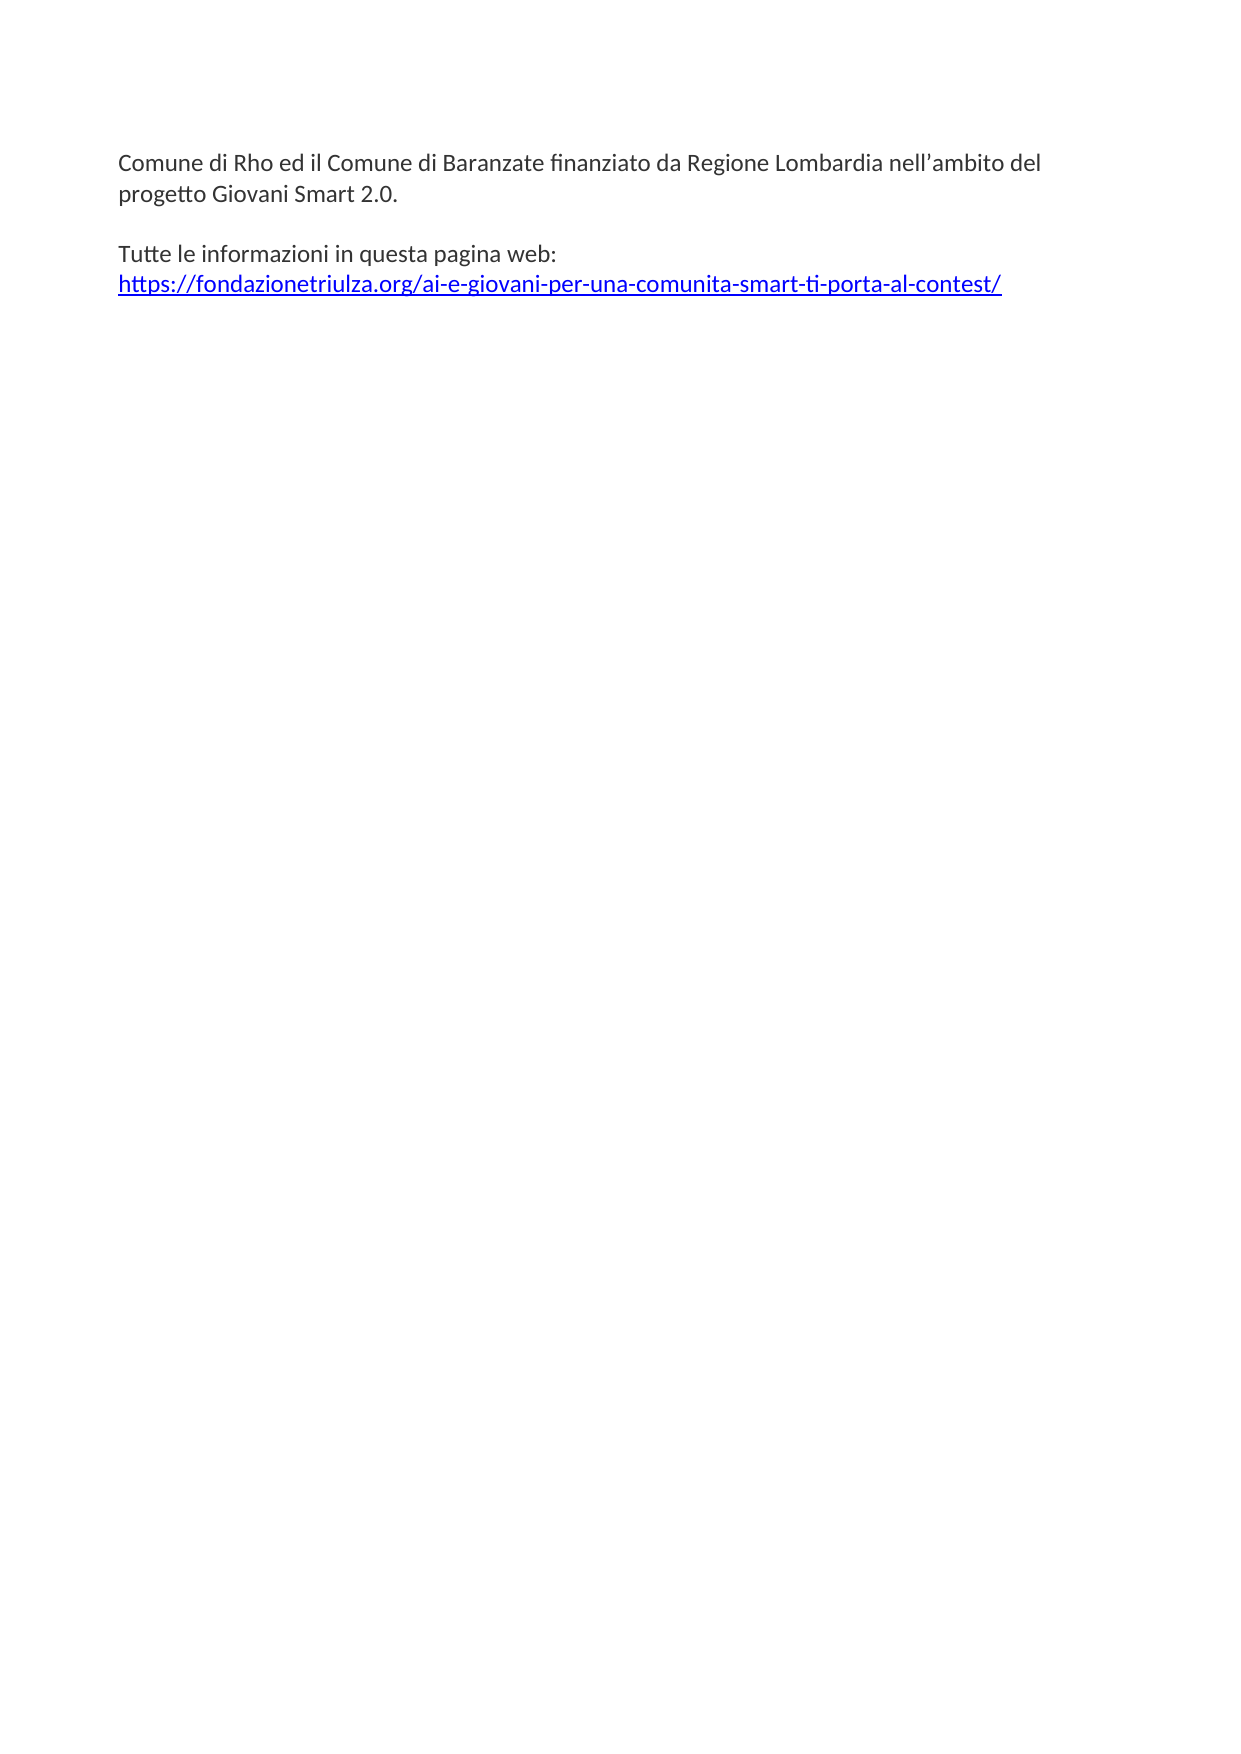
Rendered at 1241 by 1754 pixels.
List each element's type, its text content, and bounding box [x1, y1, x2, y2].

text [118, 148, 1122, 209]
text Tutte le informazioni in questa pagina web: https://fondazionetriulza.org/ai-e-giovani-per-una-comunita-smart-ti-porta-al-contest/ [118, 238, 1122, 299]
